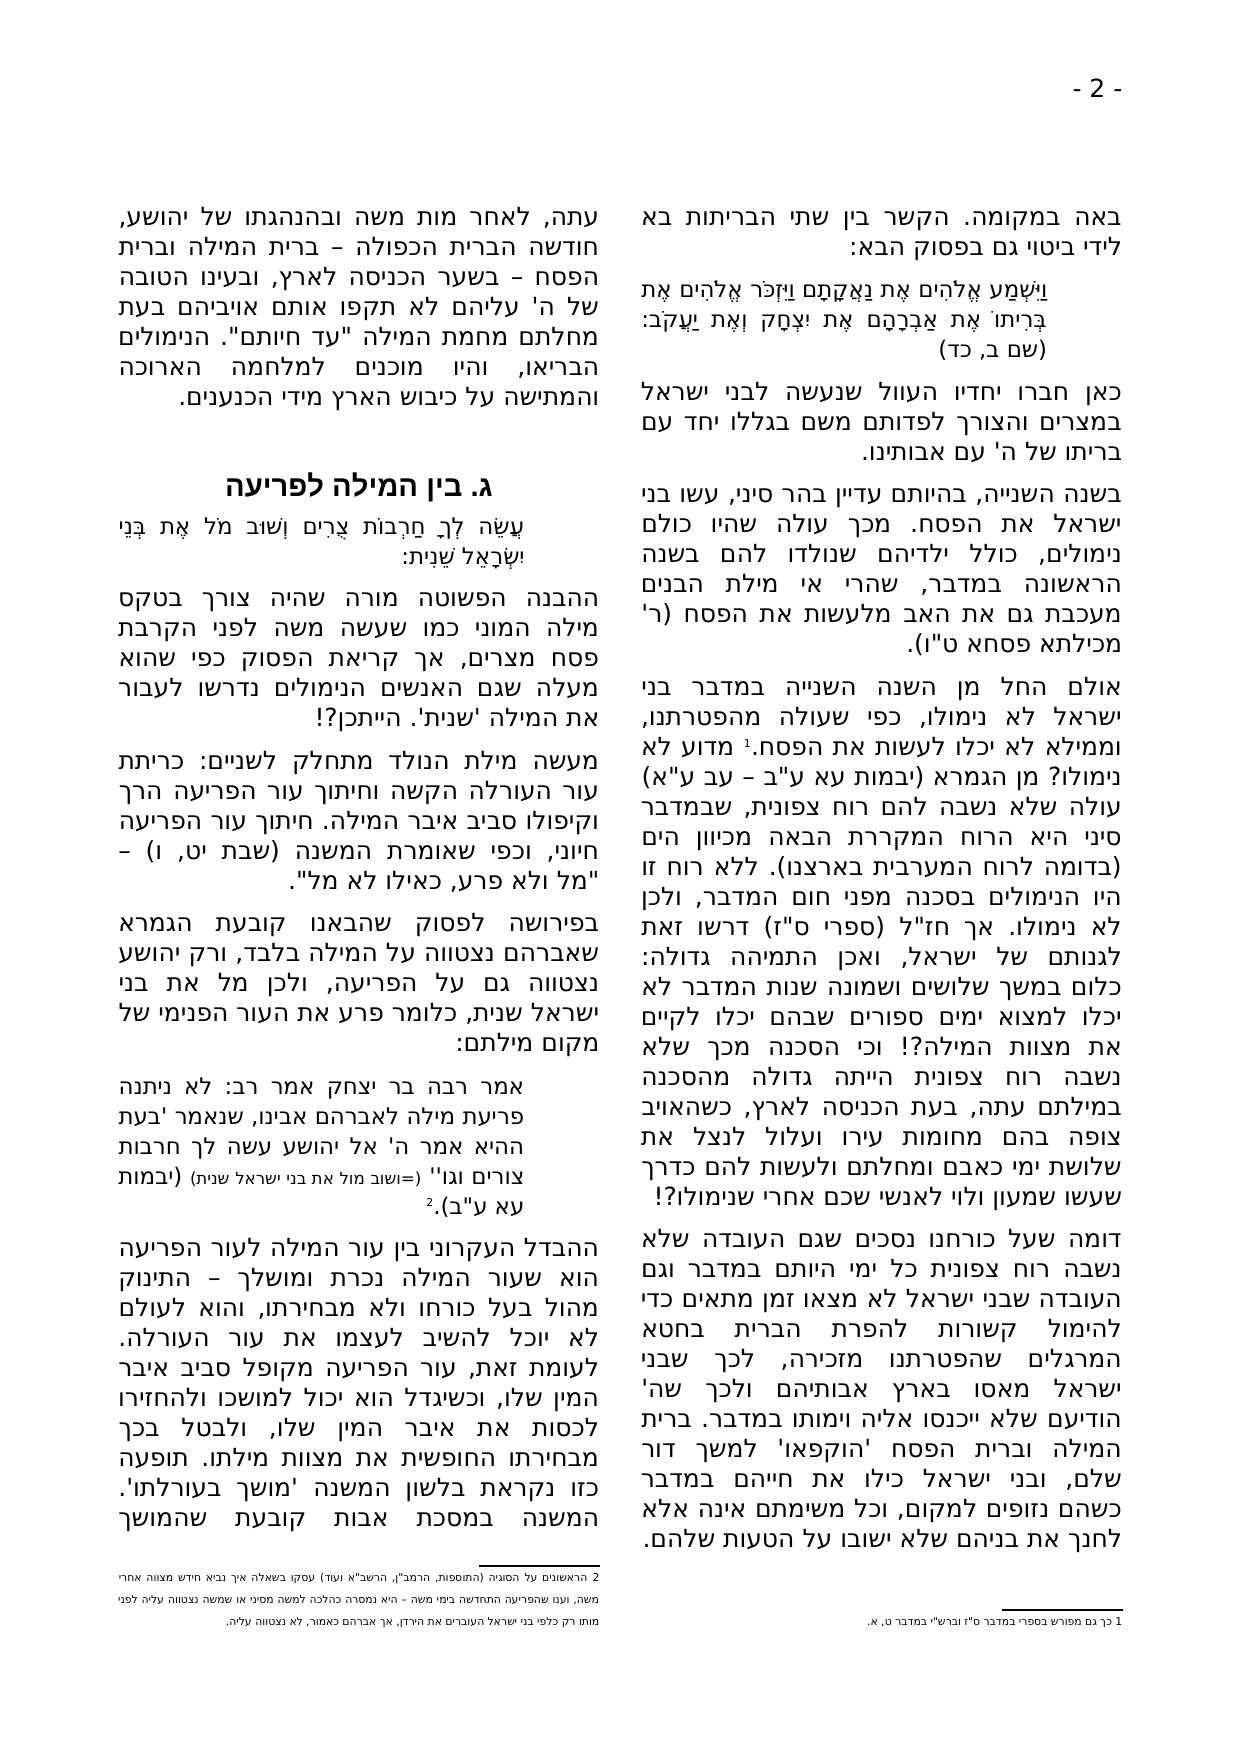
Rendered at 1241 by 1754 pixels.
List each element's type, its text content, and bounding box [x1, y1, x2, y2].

text וַיִּשְׁמַע אֱלֹהִים אֶת נַאֲקָתָם וַיִּזְכֹּר אֱלֹהִים אֶת בְּרִיתוֹ אֶת אַבְרָהָם אֶת יִצְחָק וְאֶת יַעֲקֹב: (שם ב, כד) [641, 274, 1047, 364]
text ג. בין המילה לפריעה [118, 466, 599, 504]
text אמר רבה בר יצחק אמר רב: לא ניתנה פריעת מילה לאברהם אבינו, שנאמר 'בעת ההיא אמר ה' אל יהושע עשה לך חרבות צורים וגו'' (=ושוב מול את בני ישראל שנית) (יבמות עא ע"ב). [118, 1070, 524, 1220]
text דומה שעל כורחנו נסכים שגם העובדה שלא נשבה רוח צפונית כל ימי היותם במדבר וגם העובדה שבני ישראל לא מצאו זמן מתאים כדי להימול קשורות להפרת הברית בחטא המרגלים שהפטרתנו מזכירה, לכך שבני ישראל מאסו בארץ אבותיהם ולכך שה' הודיעם שלא ייכנסו אליה וימותו במדבר. ברית המילה וברית הפסח 'הוקפאו' למשך דור שלם, ובני ישראל כילו את חייהם במדבר כשהם נזופים למקום, וכל משימתם אינה אלא לחנך את בניהם שלא ישובו על הטעות שלהם. [641, 1224, 1122, 1554]
text בפירושה לפסוק שהבאנו קובעת הגמרא שאברהם נצטווה על המילה בלבד, ורק יהושע נצטווה גם על הפריעה, ולכן מל את בני ישראל שנית, כלומר פרע את העור הפנימי של מקום מילתם: [118, 908, 599, 1058]
text כאן חברו יחדיו העוול שנעשה לבני ישראל במצרים והצורך לפדותם משם בגללו יחד עם בריתו של ה' עם אבותינו. [641, 376, 1122, 466]
text מעשה מילת הנולד מתחלק לשניים: כריתת עור העורלה הקשה וחיתוך עור הפריעה הרך וקיפולו סביב איבר המילה. חיתוך עור הפריעה חיוני, וכפי שאומרת המשנה (שבת יט, ו) – "מל ולא פרע, כאילו לא מל". [118, 745, 599, 895]
text עֲשֵׂה לְךָ חַרְבוֹת צֻרִים וְשׁוּב מֹל אֶת בְּנֵי יִשְׂרָאֵל שֵׁנִית: [118, 510, 524, 570]
text אולם החל מן השנה השנייה במדבר בני ישראל לא נימולו, כפי שעולה מהפטרתנו, וממילא לא יכלו לעשות את הפסח. מדוע לא נימולו? מן הגמרא (יבמות עא ע"ב – עב ע"א) עולה שלא נשבה להם רוח צפונית, שבמדבר סיני היא הרוח המקררת הבאה מכיוון הים (בדומה לרוח המערבית בארצנו). ללא רוח זו היו הנימולים בסכנה מפני חום המדבר, ולכן לא נימולו. אך חז"ל (ספרי ס"ז) דרשו זאת לגנותם של ישראל, ואכן התמיהה גדולה: כלום במשך שלושים ושמונה שנות המדבר לא יכלו למצוא ימים ספורים שבהם יכלו לקיים את מצוות המילה?! וכי הסכנה מכך שלא נשבה רוח צפונית הייתה גדולה מהסכנה במילתם עתה, בעת הכניסה לארץ, כשהאויב צופה בהם מחומות עירו ועלול לנצל את שלושת ימי כאבם ומחלתם ולעשות להם כדרך שעשו שמעון ולוי לאנשי שכם אחרי שנימולו?! [641, 671, 1122, 1211]
text עתה, לאחר מות משה ובהנהגתו של יהושע, חודשה הברית הכפולה – ברית המילה וברית הפסח – בשער הכניסה לארץ, ובעינו הטובה של ה' עליהם לא תקפו אותם אויביהם בעת מחלתם מחמת המילה "עד חיותם". הנימולים הבריאו, והיו מוכנים למלחמה הארוכה והמתישה על כיבוש הארץ מידי הכנענים. [118, 201, 599, 411]
text בשנה השנייה, בהיותם עדיין בהר סיני, עשו בני ישראל את הפסח. מכך עולה שהיו כולם נימולים, כולל ילדיהם שנולדו להם בשנה הראשונה במדבר, שהרי אי מילת הבנים מעכבת גם את האב מלעשות את הפסח (ר' מכילתא פסחא ט"ו). [641, 479, 1122, 659]
text ההבנה הפשוטה מורה שהיה צורך בטקס מילה המוני כמו שעשה משה לפני הקרבת פסח מצרים, אך קריאת הפסוק כפי שהוא מעלה שגם האנשים הנימולים נדרשו לעבור את המילה 'שנית'. הייתכן?! [118, 583, 599, 733]
